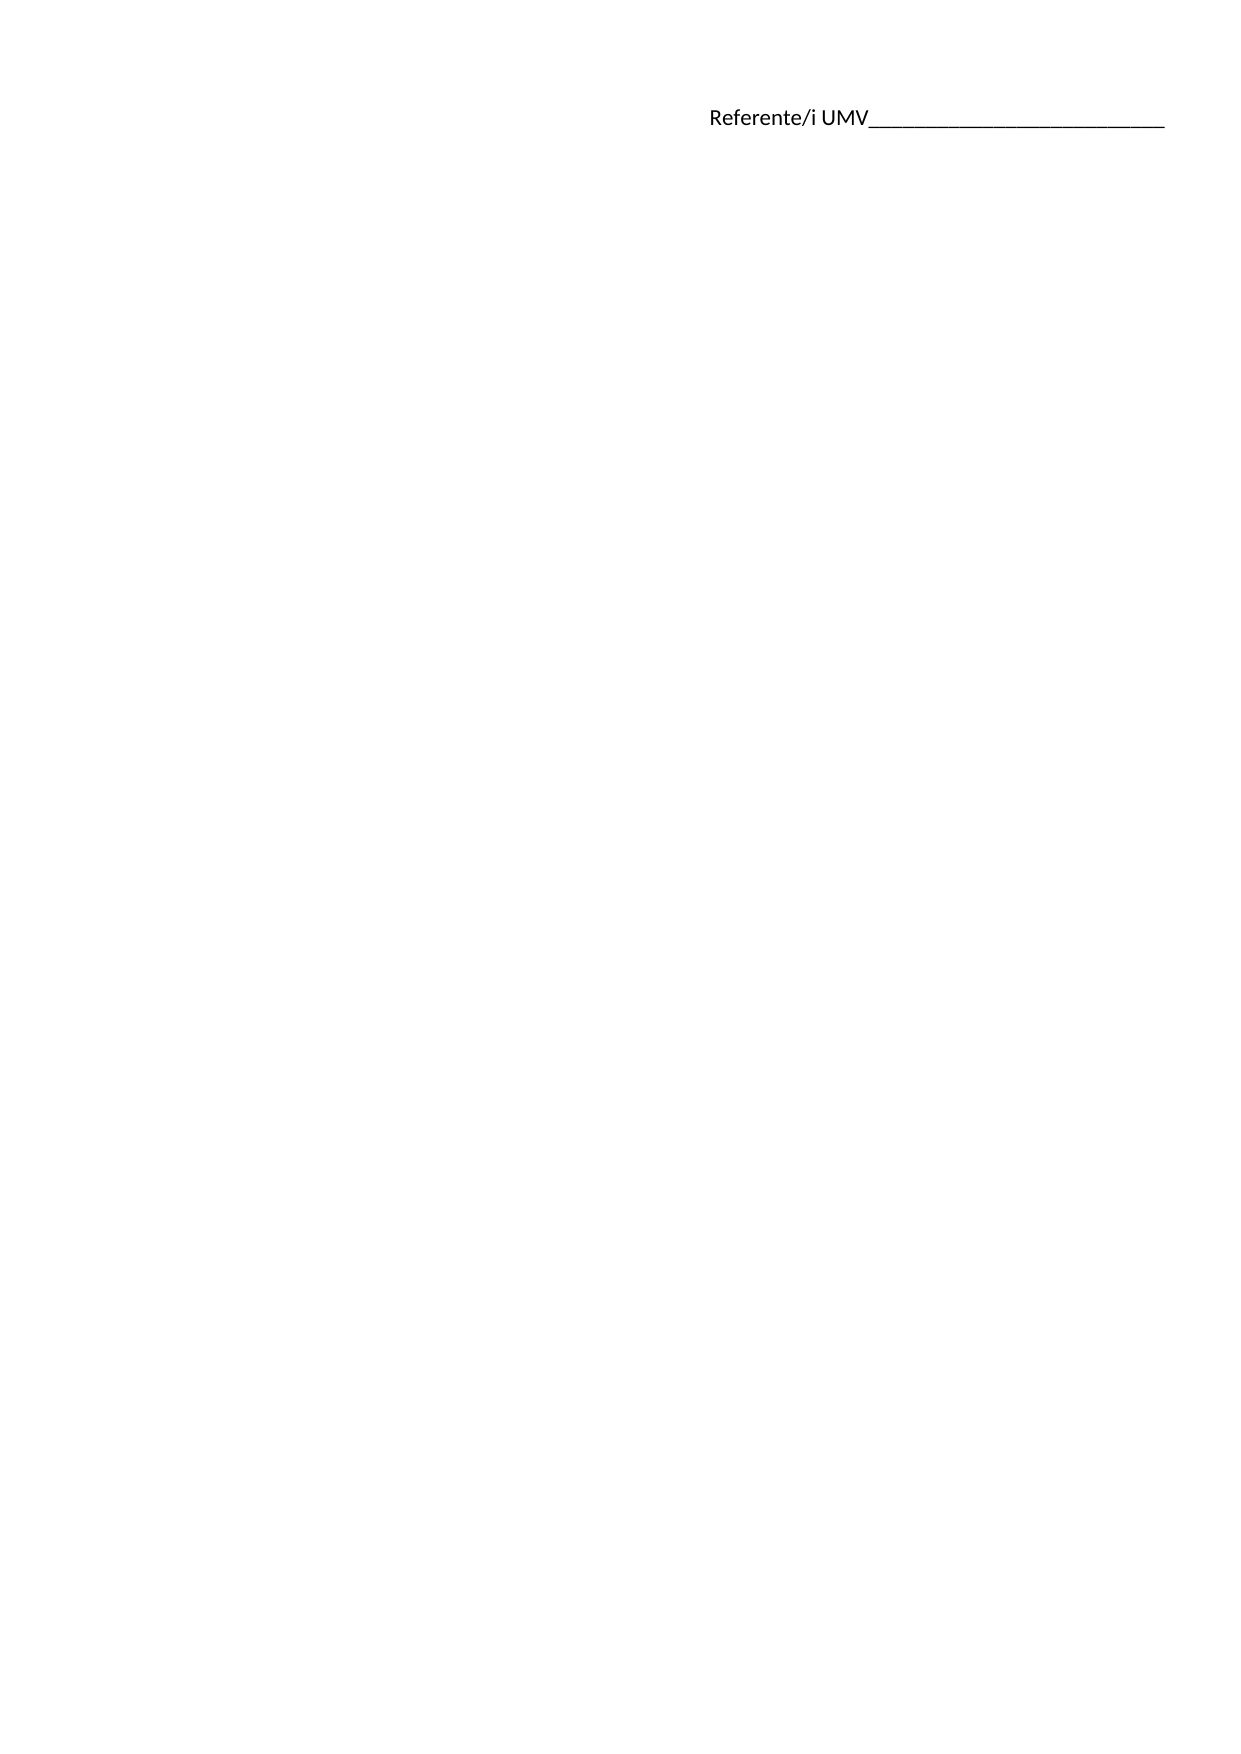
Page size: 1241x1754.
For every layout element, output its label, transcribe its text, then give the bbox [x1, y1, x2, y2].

text Referente/i UMV__________________________ [75, 103, 1165, 131]
